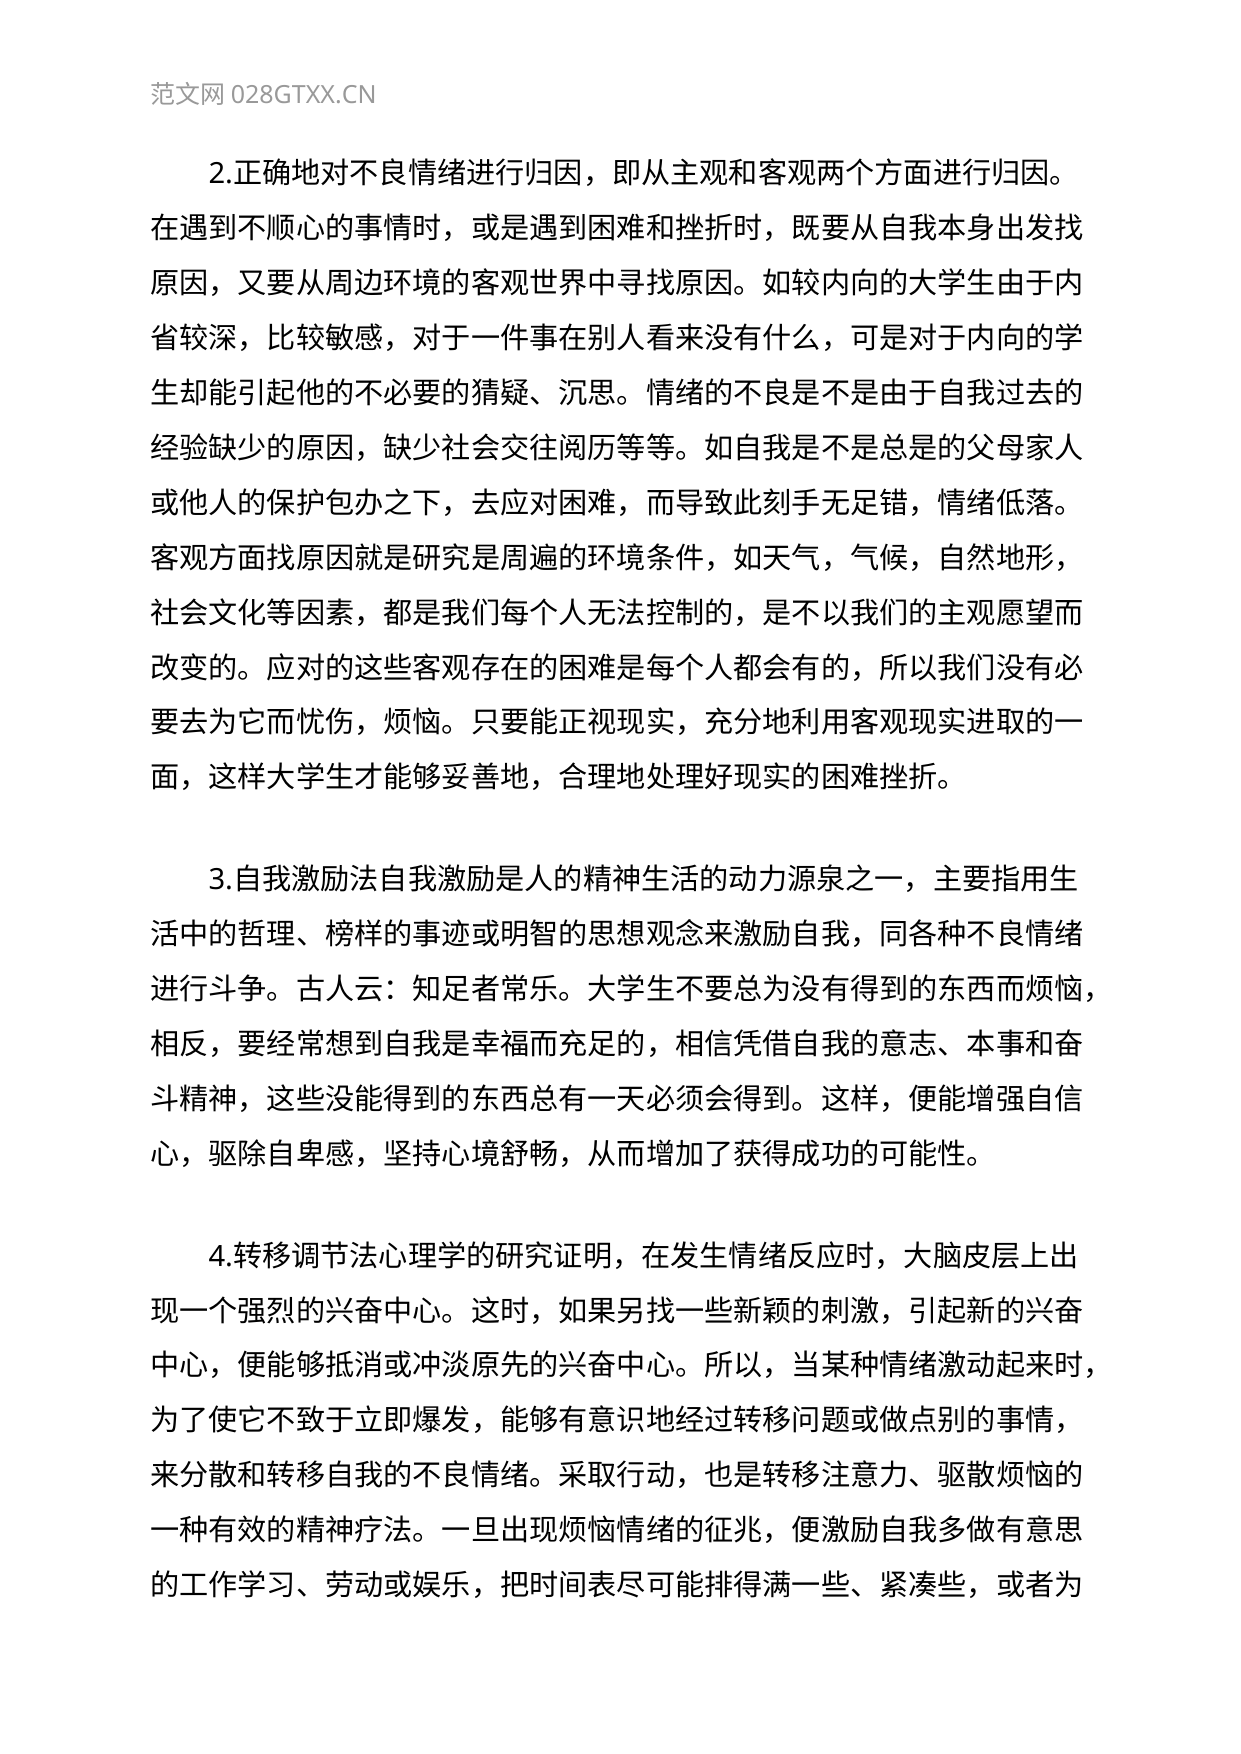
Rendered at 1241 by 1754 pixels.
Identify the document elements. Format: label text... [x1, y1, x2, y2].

text 2.正确地对不良情绪进行归因，即从主观和客观两个方面进行归因。在遇到不顺心的事情时，或是遇到困难和挫折时，既要从自我本身出发找原因，又要从周边环境的客观世界中寻找原因。如较内向的大学生由于内省较深，比较敏感，对于一件事在别人看来没有什么，可是对于内向的学生却能引起他的不必要的猜疑、沉思。情绪的不良是不是由于自我过去的经验缺少的原因，缺少社会交往阅历等等。如自我是不是总是的父母家人或他人的保护包办之下，去应对困难，而导致此刻手无足错，情绪低落。客观方面找原因就是研究是周遍的环境条件，如天气，气候，自然地形，社会文化等因素，都是我们每个人无法控制的，是不以我们的主观愿望而改变的。应对的这些客观存在的困难是每个人都会有的，所以我们没有必要去为它而忧伤，烦恼。只要能正视现实，充分地利用客观现实进取的一面，这样大学生才能够妥善地，合理地处理好现实的困难挫折。 [150, 150, 1090, 796]
text 3.自我激励法自我激励是人的精神生活的动力源泉之一，主要指用生活中的哲理、榜样的事迹或明智的思想观念来激励自我，同各种不良情绪进行斗争。古人云：知足者常乐。大学生不要总为没有得到的东西而烦恼，相反，要经常想到自我是幸福而充足的，相信凭借自我的意志、本事和奋斗精神，这些没能得到的东西总有一天必须会得到。这样，便能增强自信心，驱除自卑感，坚持心境舒畅，从而增加了获得成功的可能性。 [150, 856, 1090, 1173]
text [150, 1232, 1090, 1604]
